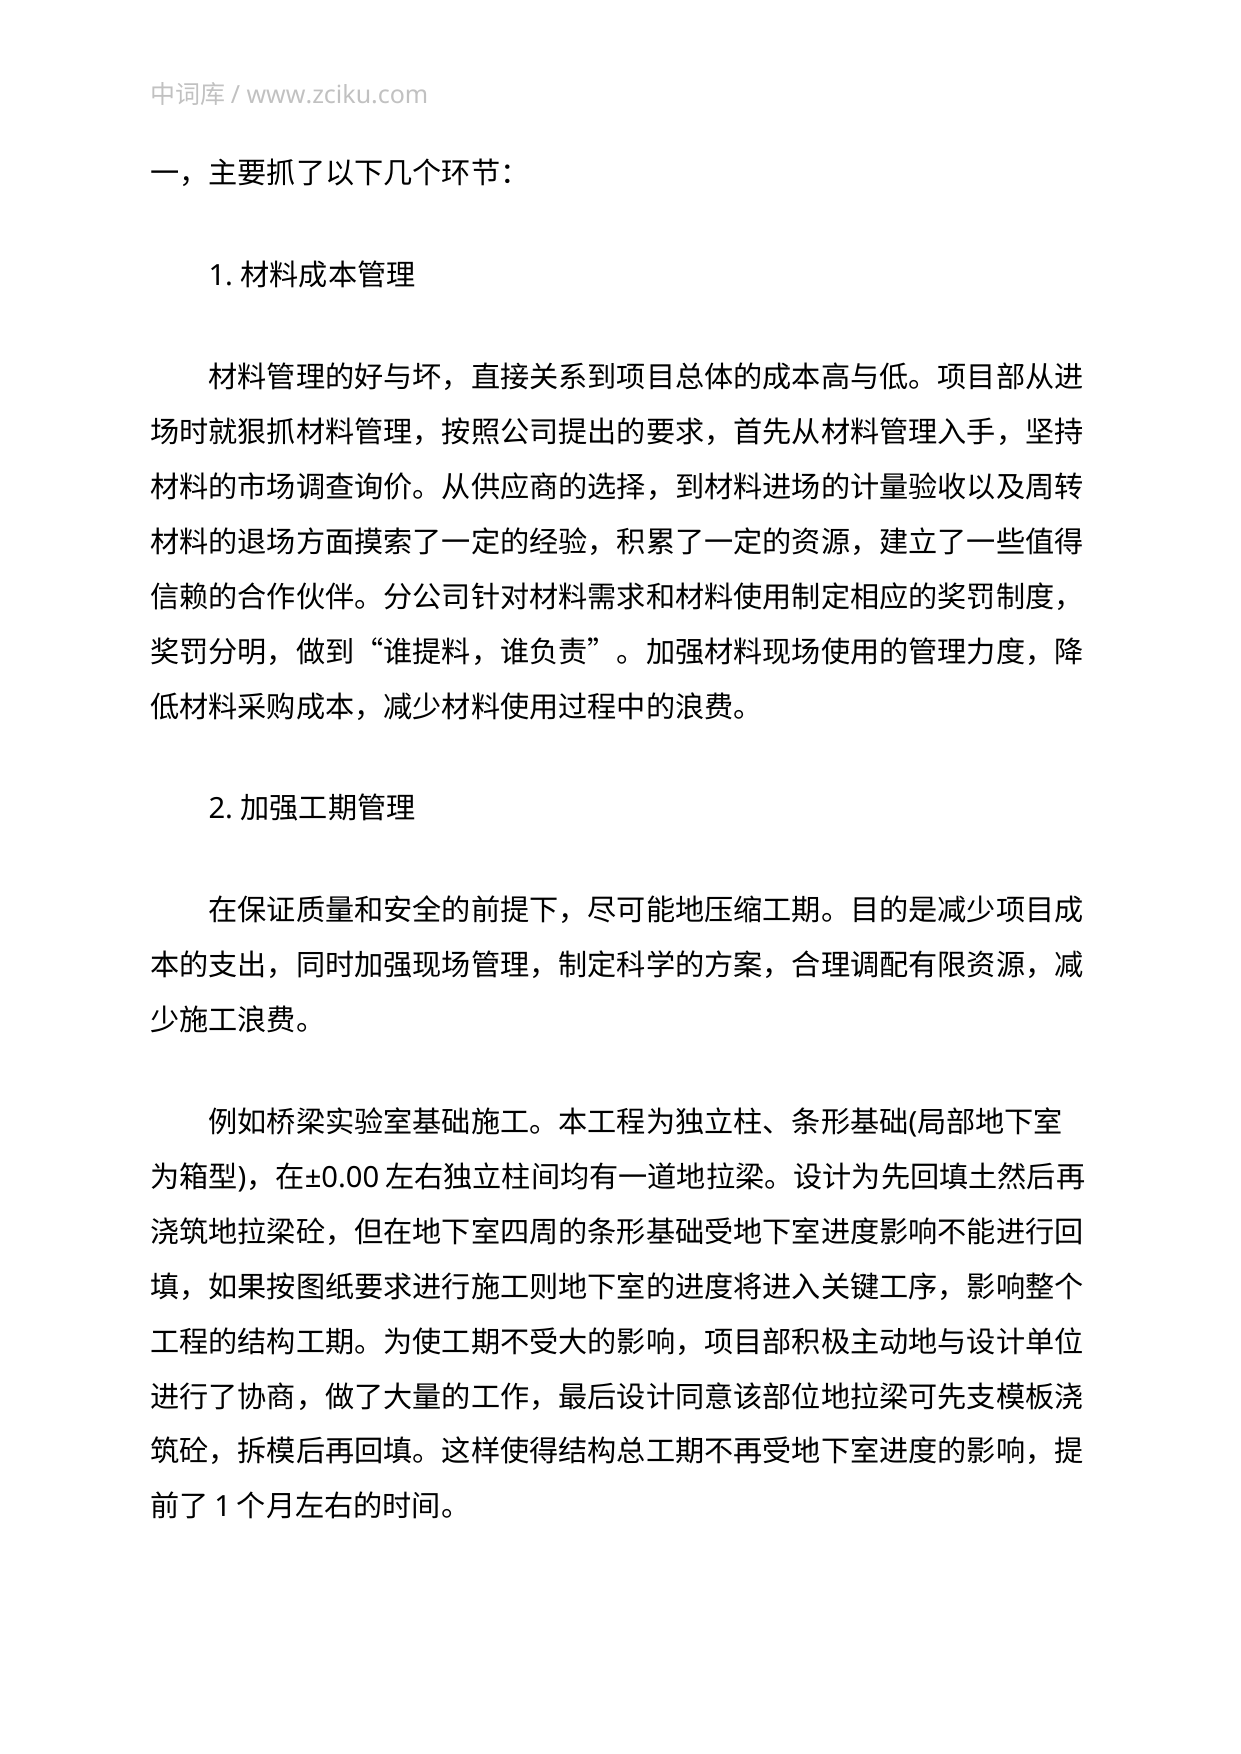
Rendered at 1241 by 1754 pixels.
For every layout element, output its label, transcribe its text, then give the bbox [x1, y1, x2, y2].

text 例如桥梁实验室基础施工。本工程为独立柱、条形基础(局部地下室为箱型)，在±0.00左右独立柱间均有一道地拉梁。设计为先回填土然后再浇筑地拉梁砼，但在地下室四周的条形基础受地下室进度影响不能进行回填，如果按图纸要求进行施工则地下室的进度将进入关键工序，影响整个工程的结构工期。为使工期不受大的影响，项目部积极主动地与设计单位进行了协商，做了大量的工作，最后设计同意该部位地拉梁可先支模板浇筑砼，拆模后再回填。这样使得结构总工期不再受地下室进度的影响，提前了1个月左右的时间。 [150, 1098, 1090, 1525]
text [150, 150, 1090, 192]
text 1. 材料成本管理 [150, 252, 1090, 294]
text 材料管理的好与坏，直接关系到项目总体的成本高与低。项目部从进场时就狠抓材料管理，按照公司提出的要求，首先从材料管理入手，坚持材料的市场调查询价。从供应商的选择，到材料进场的计量验收以及周转材料的退场方面摸索了一定的经验，积累了一定的资源，建立了一些值得信赖的合作伙伴。分公司针对材料需求和材料使用制定相应的奖罚制度，奖罚分明，做到“谁提料，谁负责”。加强材料现场使用的管理力度，降低材料采购成本，减少材料使用过程中的浪费。 [150, 354, 1090, 725]
text 在保证质量和安全的前提下，尽可能地压缩工期。目的是减少项目成本的支出，同时加强现场管理，制定科学的方案，合理调配有限资源，减少施工浪费。 [150, 887, 1090, 1039]
text 2. 加强工期管理 [150, 785, 1090, 827]
